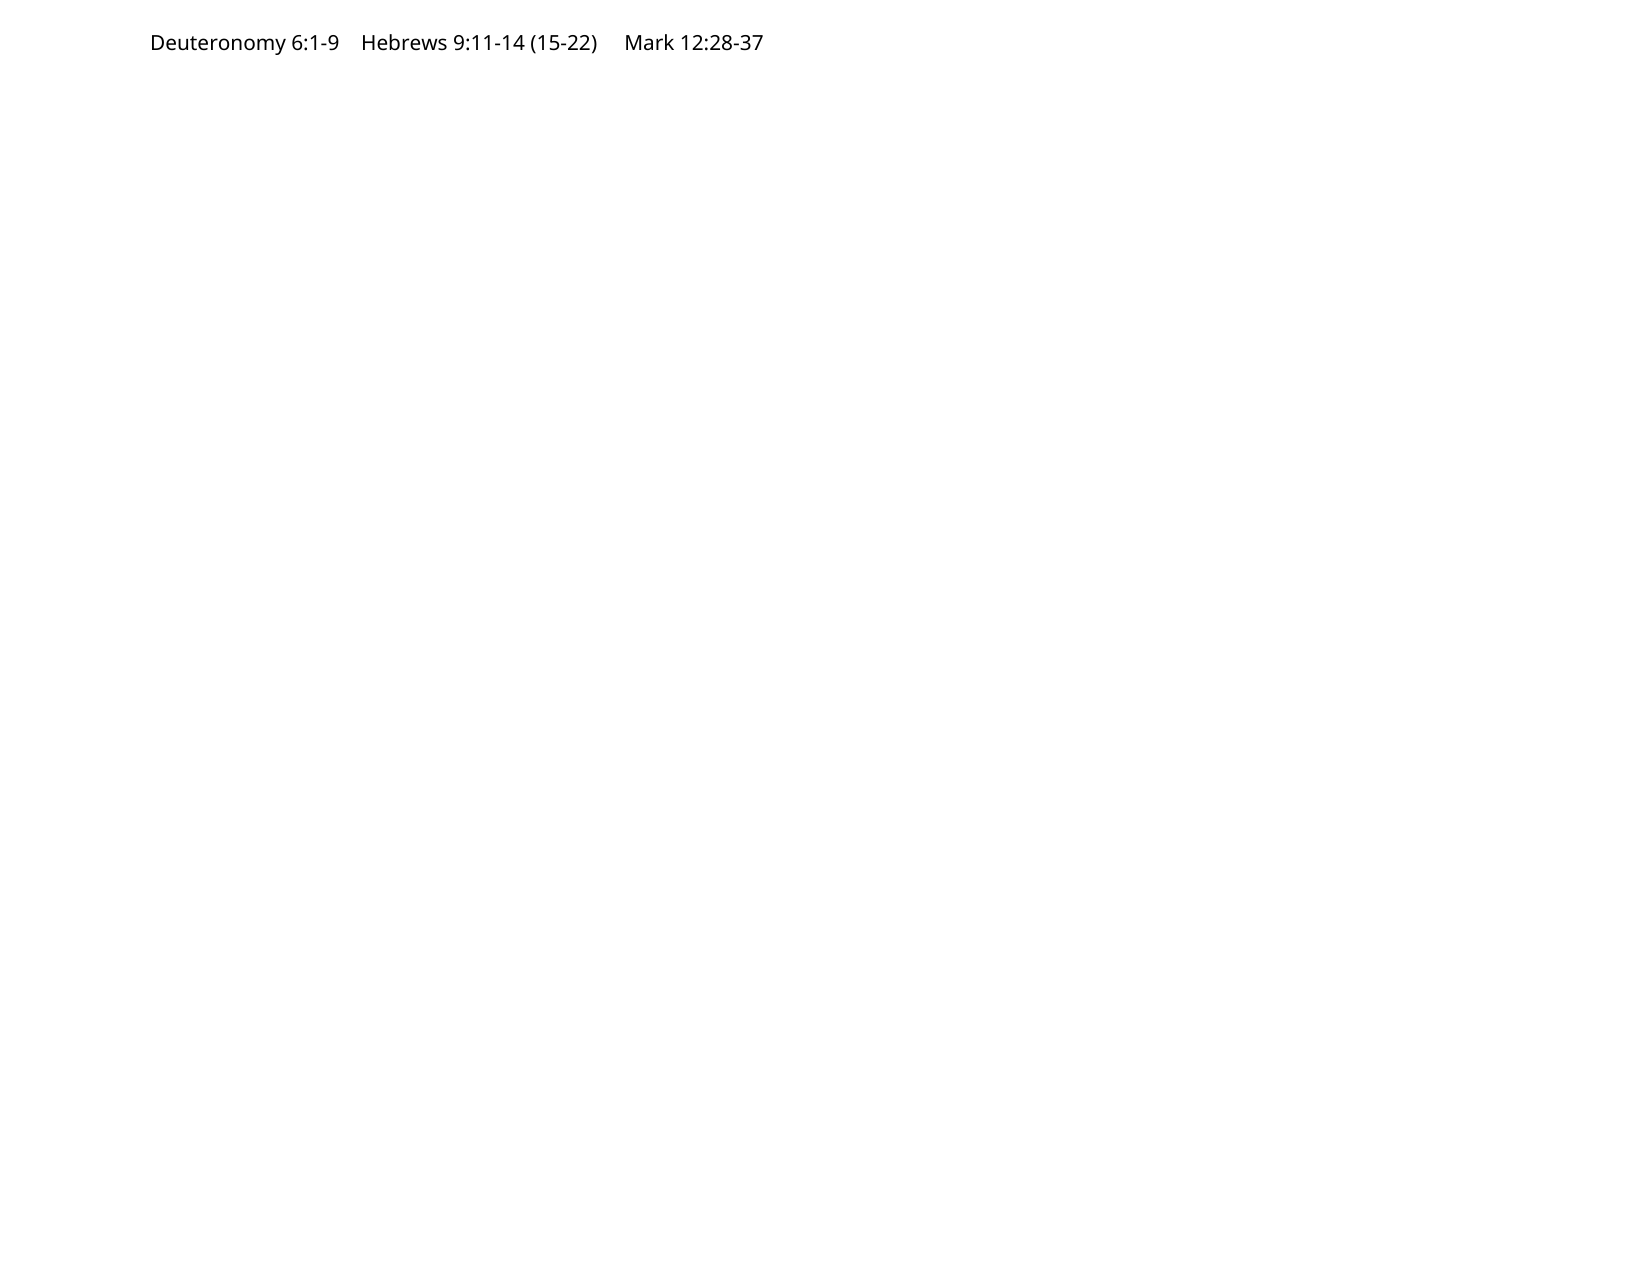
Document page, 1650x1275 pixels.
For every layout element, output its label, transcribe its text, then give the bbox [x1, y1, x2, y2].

text Deuteronomy 6:1-9 Hebrews 9:11-14 (15-22) Mark 12:28-37 [75, 28, 816, 57]
